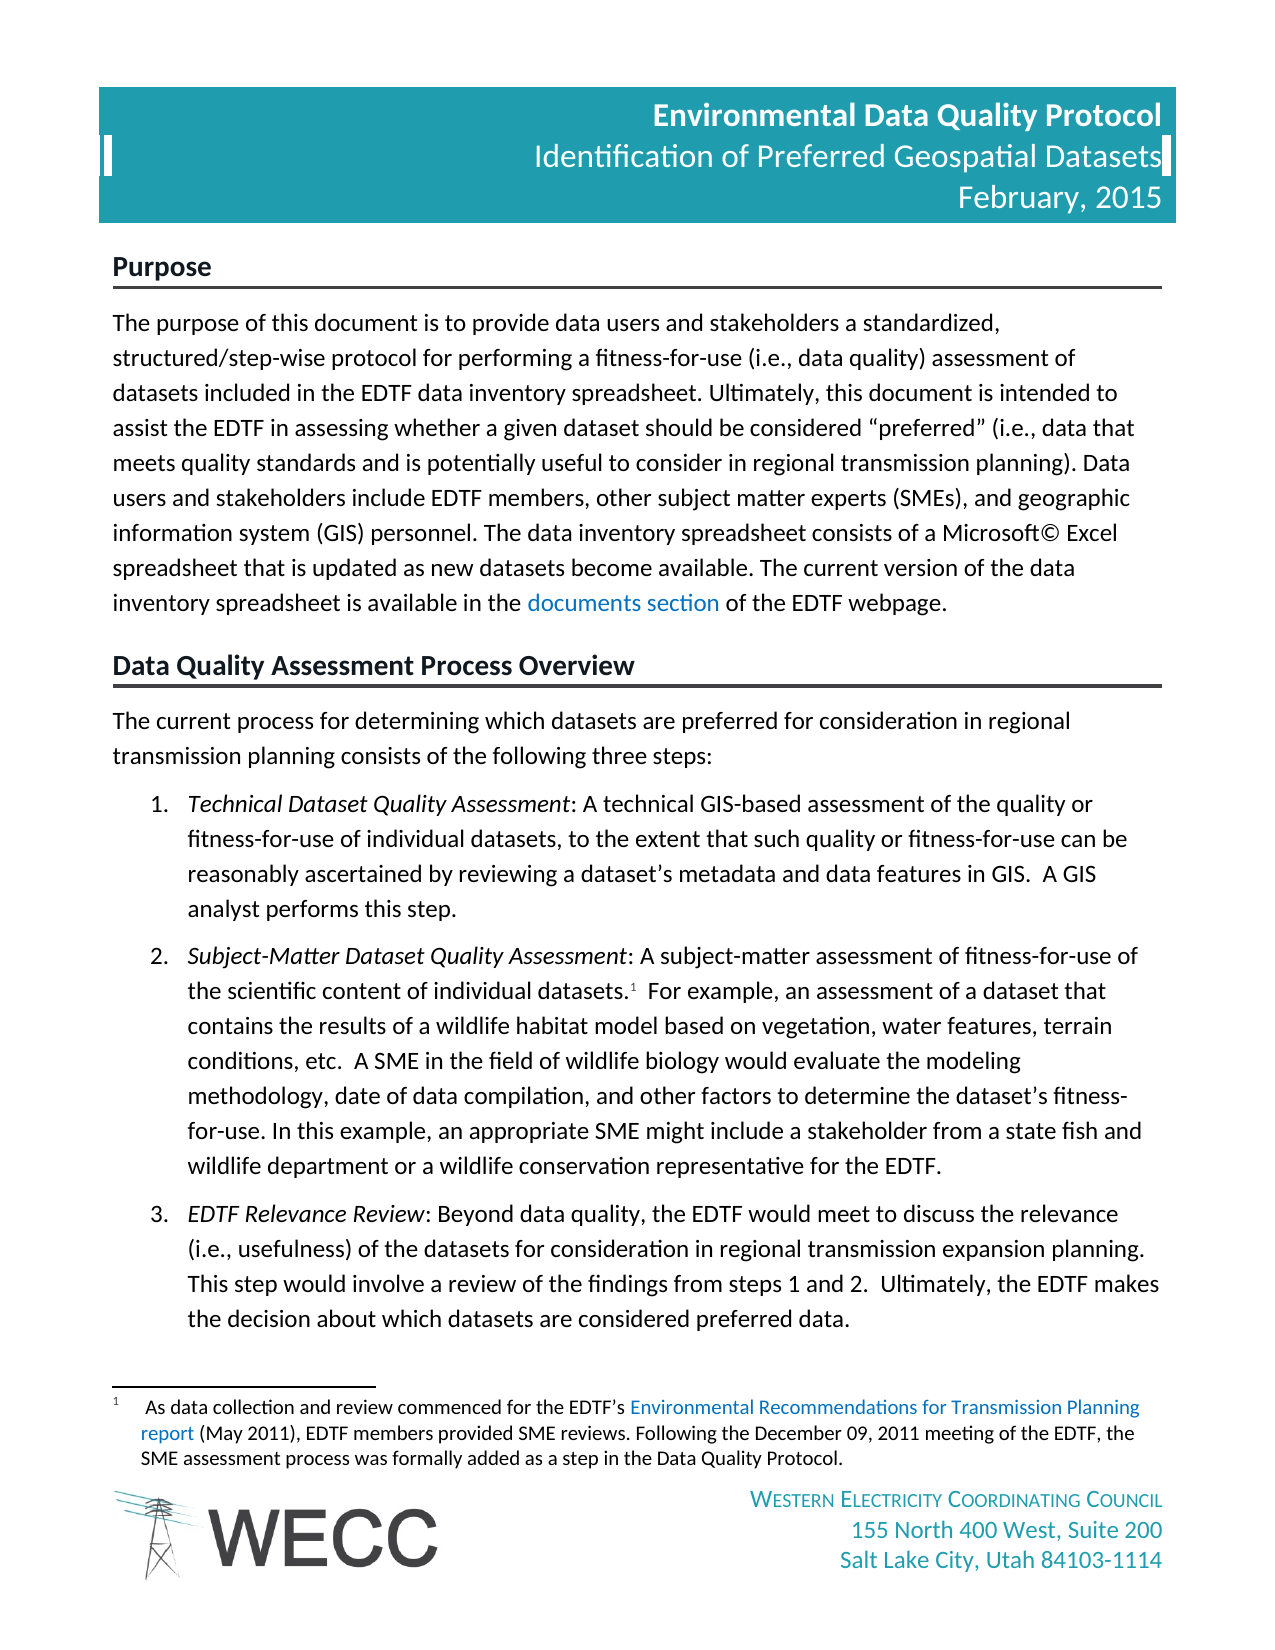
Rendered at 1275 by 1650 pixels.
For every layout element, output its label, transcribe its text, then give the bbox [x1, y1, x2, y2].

subtitle Data Quality Assessment Process Overview [112, 647, 1162, 688]
list Subject-Matter Dataset Quality Assessment: A subject-matter assessment of fitness-for-use of the scientific content of individual datasets. For example, an assessment of a dataset that contains the results of a wildlife habitat model based on vegetation, water features, terrain conditions, etc. A SME in the field of wildlife biology would evaluate the modeling methodology, date of data compilation, and other factors to determine the dataset’s fitness-for-use. In this example, an appropriate SME might include a stakeholder from a state fish and wildlife department or a wildlife conservation representative for the EDTF. [150, 941, 1162, 1181]
subtitle Purpose [112, 248, 1162, 289]
text The current process for determining which datasets are preferred for consideration in regional transmission planning consists of the following three steps: [112, 706, 1162, 771]
picture [113, 1479, 451, 1585]
text The purpose of this document is to provide data users and stakeholders a standardized, structured/step-wise protocol for performing a fitness-for-use (i.e., data quality) assessment of datasets included in the EDTF data inventory spreadsheet. Ultimately, this document is intended to assist the EDTF in assessing whether a given dataset should be considered “preferred” (i.e., data that meets quality standards and is potentially useful to consider in regional transmission planning). Data users and stakeholders include EDTF members, other subject matter experts (SMEs), and geographic information system (GIS) personnel. The data inventory spreadsheet consists of a Microsoft© Excel spreadsheet that is updated as new datasets become available. The current version of the data inventory spreadsheet is available in the documents section of the EDTF webpage. [112, 307, 1162, 617]
list EDTF Relevance Review: Beyond data quality, the EDTF would meet to discuss the relevance (i.e., usefulness) of the datasets for consideration in regional transmission expansion planning. This step would involve a review of the findings from steps 1 and 2. Ultimately, the EDTF makes the decision about which datasets are considered preferred data. [150, 1198, 1162, 1333]
list Technical Dataset Quality Assessment: A technical GIS-based assessment of the quality or fitness-for-use of individual datasets, to the extent that such quality or fitness-for-use can be reasonably ascertained by reviewing a dataset’s metadata and data features in GIS. A GIS analyst performs this step. [150, 788, 1162, 923]
